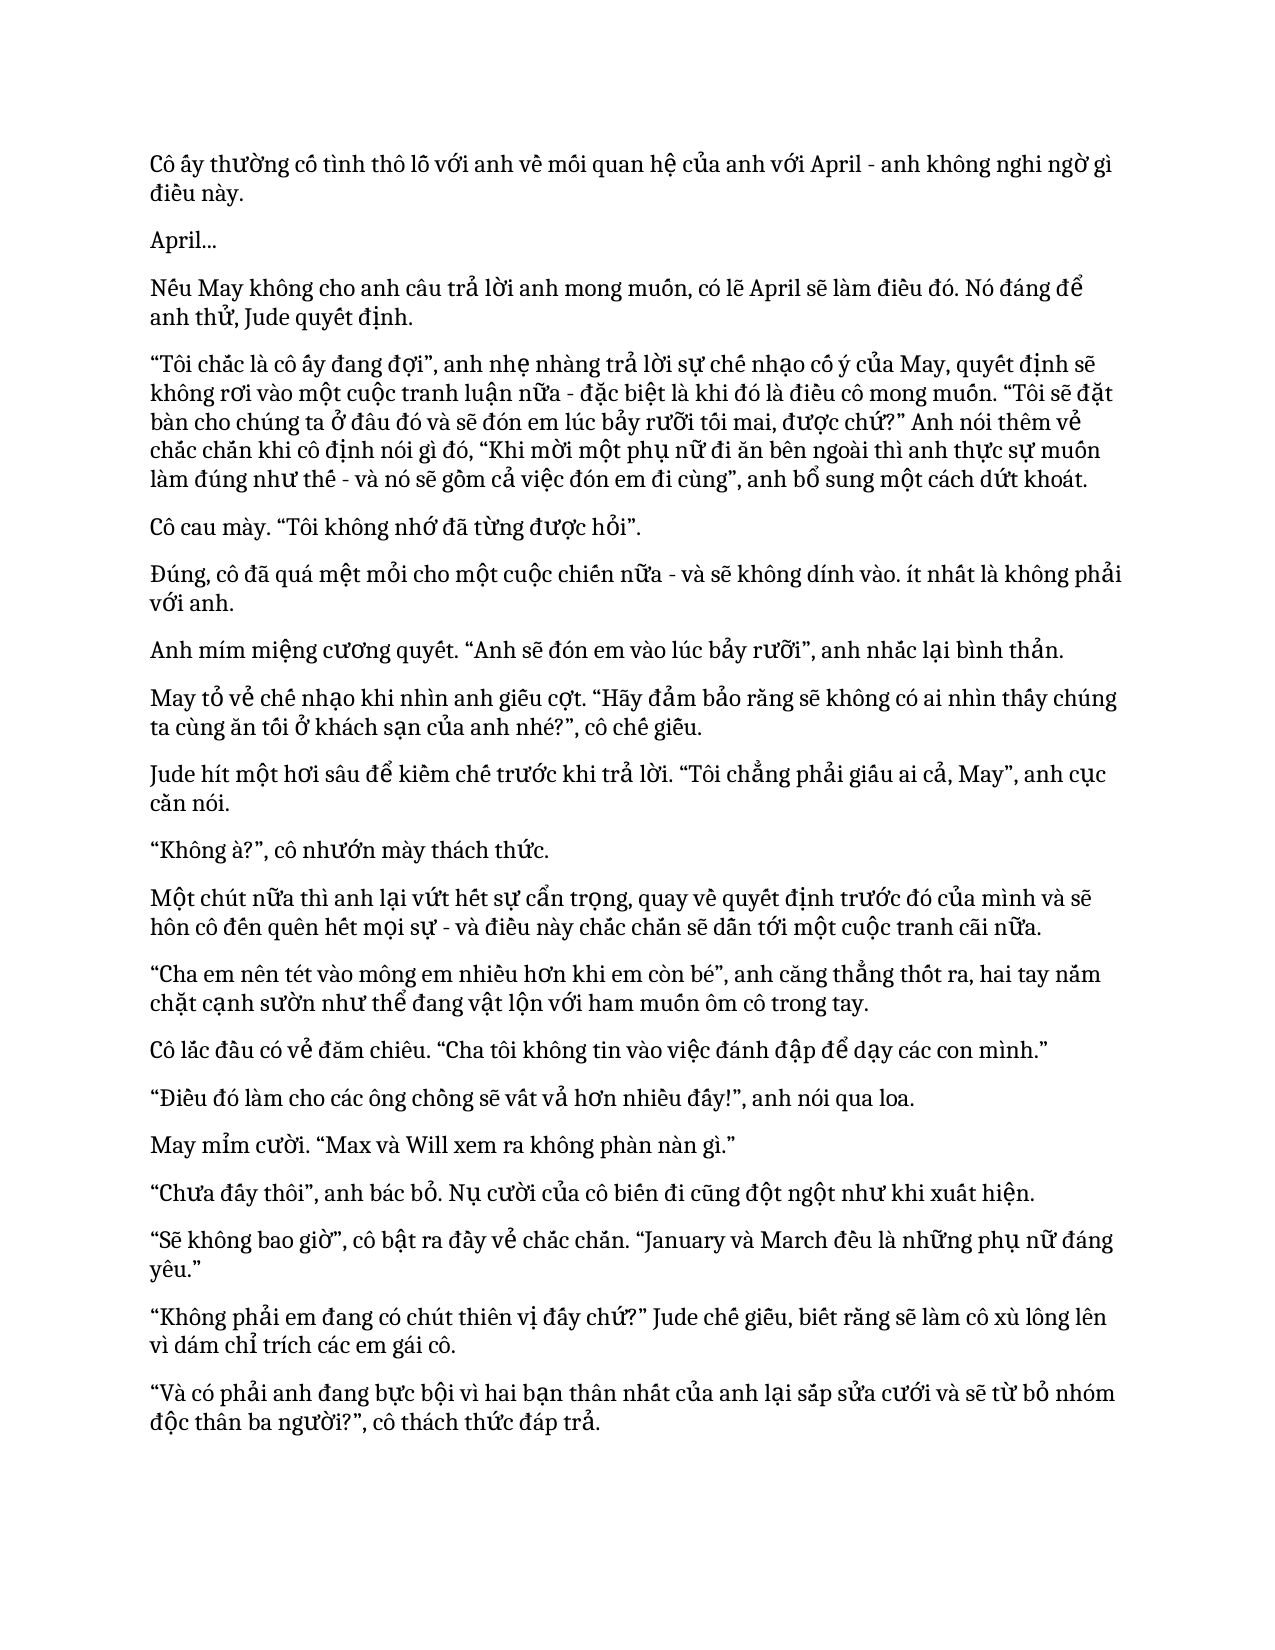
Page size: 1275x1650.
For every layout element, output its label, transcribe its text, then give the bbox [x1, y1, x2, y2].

text “Chưa đấy thôi”, anh bác bỏ. Nụ cười của cô biến đi cũng đột ngột như khi xuất hiện. [150, 1179, 1125, 1207]
text May mỉm cười. “Max và Will xem ra không phàn nàn gì.” [150, 1131, 1125, 1160]
text “Không phải em đang có chút thiên vị đấy chứ?” Jude chế giễu, biết rằng sẽ làm cô xù lông lên vì dám chỉ trích các em gái cô. [150, 1302, 1125, 1360]
text “Cha em nên tét vào mông em nhiều hơn khi em còn bé”, anh căng thẳng thốt ra, hai tay nắm chặt cạnh sườn như thể đang vật lộn với ham muốn ôm cô trong tay. [150, 960, 1125, 1017]
text Đúng, cô đã quá mệt mỏi cho một cuộc chiến nữa - và sẽ không dính vào. ít nhất là không phải với anh. [150, 560, 1125, 617]
text May tỏ vẻ chế nhạo khi nhìn anh giễu cợt. “Hãy đảm bảo rằng sẽ không có ai nhìn thấy chúng ta cùng ăn tối ở khách sạn của anh nhé?”, cô chế giễu. [150, 684, 1125, 741]
text Cô cau mày. “Tôi không nhớ đã từng được hỏi”. [150, 512, 1125, 541]
text Cô lắc đầu có vẻ đăm chiêu. “Cha tôi không tin vào việc đánh đập để dạy các con mình.” [150, 1036, 1125, 1065]
text “Sẽ không bao giờ”, cô bật ra đầy vẻ chắc chắn. “January và March đều là những phụ nữ đáng yêu.” [150, 1226, 1125, 1284]
text “Không à?”, cô nhướn mày thách thức. [150, 836, 1125, 865]
text Nếu May không cho anh câu trả lời anh mong muốn, có lẽ April sẽ làm điều đó. Nó đáng để anh thử, Jude quyết định. [150, 274, 1125, 331]
text Anh mím miệng cương quyết. “Anh sẽ đón em vào lúc bảy rưỡi”, anh nhắc lại bình thản. [150, 636, 1125, 665]
text Một chút nữa thì anh lại vứt hết sự cẩn trọng, quay về quyết định trước đó của mình và sẽ hôn cô đến quên hết mọi sự - và điều này chắc chắn sẽ dẫn tới một cuộc tranh cãi nữa. [150, 884, 1125, 941]
text “Tôi chắc là cô ấy đang đợi”, anh nhẹ nhàng trả lời sự chế nhạo cố ý của May, quyết định sẽ không rơi vào một cuộc tranh luận nữa - đặc biệt là khi đó là điều cô mong muốn. “Tôi sẽ đặt bàn cho chúng ta ở đâu đó và sẽ đón em lúc bảy rưỡi tối mai, được chứ?” Anh nói thêm vẻ chắc chắn khi cô định nói gì đó, “Khi mời một phụ nữ đi ăn bên ngoài thì anh thực sự muốn làm đúng như thế - và nó sẽ gồm cả việc đón em đi cùng”, anh bổ sung một cách dứt khoát. [150, 350, 1125, 494]
text Jude hít một hơi sâu để kiềm chế trước khi trả lời. “Tôi chẳng phải giấu ai cả, May”, anh cục cằn nói. [150, 760, 1125, 817]
text April... [150, 226, 1125, 255]
text “Và có phải anh đang bực bội vì hai bạn thân nhất của anh lại sắp sửa cưới và sẽ từ bỏ nhóm độc thân ba người?”, cô thách thức đáp trả. [150, 1379, 1125, 1436]
text Cô ấy thường cố tình thô lỗ với anh về mối quan hệ của anh với April - anh không nghi ngờ gì điều này. [150, 150, 1125, 207]
text “Điều đó làm cho các ông chồng sẽ vất vả hơn nhiều đấy!”, anh nói qua loa. [150, 1084, 1125, 1112]
